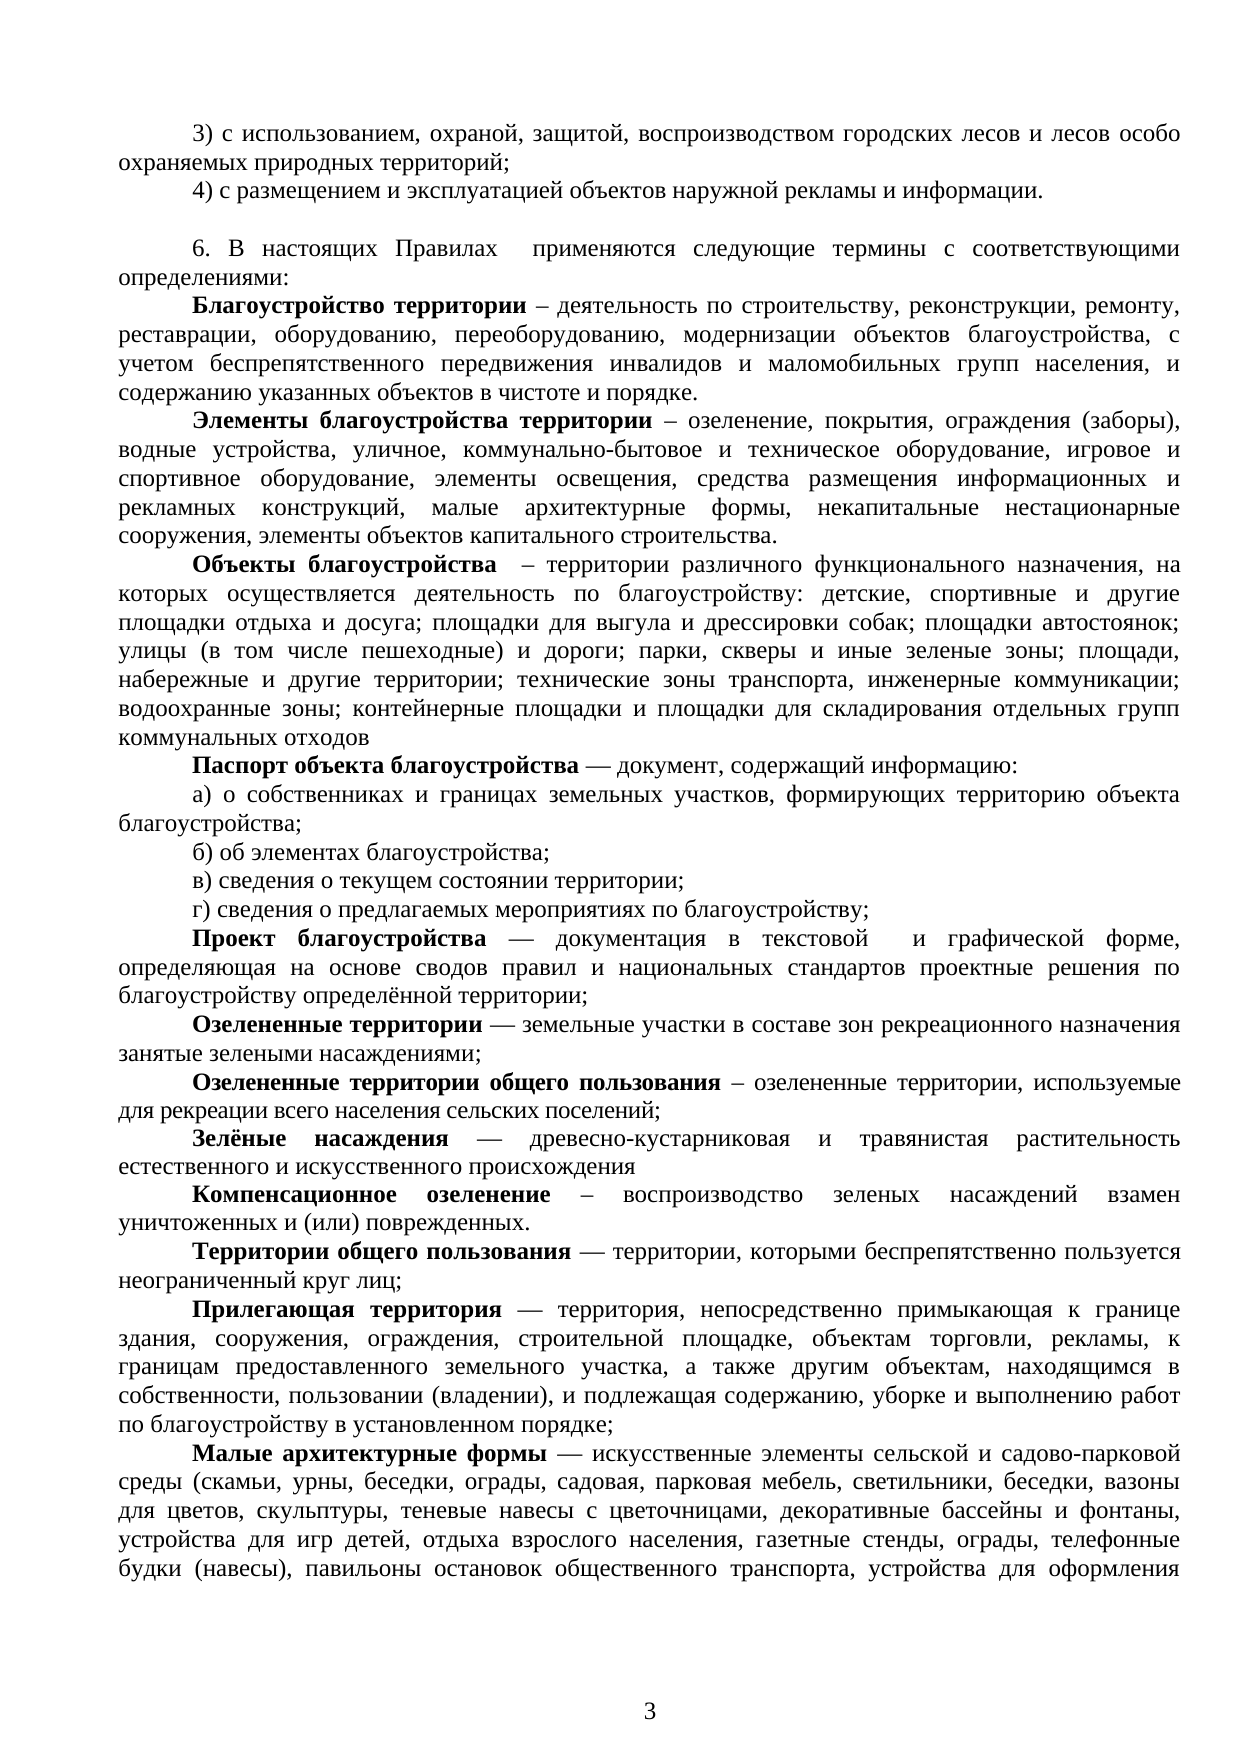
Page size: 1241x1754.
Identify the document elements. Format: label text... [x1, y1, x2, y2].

text Прилегающая территория — территория, непосредственно примыкающая к границе здания, сооружения, ограждения, строительной площадке, объектам торговли, рекламы, к границам предоставленного земельного участка, а также другим объектам, находящимся в собственности, пользовании (владении), и подлежащая содержанию, уборке и выполнению работ по благоустройству в установленном порядке; [118, 1294, 1181, 1438]
text Элементы благоустройства территории – озеленение, покрытия, ограждения (заборы), водные устройства, уличное, коммунально-бытовое и техническое оборудование, игровое и спортивное оборудование, элементы освещения, средства размещения информационных и рекламных конструкций, малые архитектурные формы, некапитальные нестационарные сооружения, элементы объектов капитального строительства. [118, 406, 1181, 549]
text Благоустройство территории – деятельность по строительству, реконструкции, ремонту, реставрации, оборудованию, переоборудованию, модернизации объектов благоустройства, с учетом беспрепятственного передвижения инвалидов и маломобильных групп населения, и содержанию указанных объектов в чистоте и порядке. [118, 291, 1181, 406]
text б) об элементах благоустройства; [118, 837, 1181, 866]
text Паспорт объекта благоустройства — документ, содержащий информацию: [118, 751, 1181, 779]
text Проект благоустройства — документация в текстовой и графической форме, определяющая на основе сводов правил и национальных стандартов проектные решения по благоустройству определённой территории; [118, 923, 1181, 1009]
text 3) с использованием, охраной, защитой, воспроизводством городских лесов и лесов особо охраняемых природных территорий; [118, 118, 1181, 176]
text Объекты благоустройства – территории различного функционального назначения, на которых осуществляется деятельность по благоустройству: детские, спортивные и другие площадки отдыха и досуга; площадки для выгула и дрессировки собак; площадки автостоянок; улицы (в том числе пешеходные) и дороги; парки, скверы и иные зеленые зоны; площади, набережные и другие территории; технические зоны транспорта, инженерные коммуникации; водоохранные зоны; контейнерные площадки и площадки для складирования отдельных групп коммунальных отходов [118, 549, 1181, 751]
text Компенсационное озеленение – воспроизводство зеленых насаждений взамен уничтоженных и (или) поврежденных. [118, 1180, 1181, 1236]
text Зелёные насаждения — древесно-кустарниковая и травянистая растительность естественного и искусственного происхождения [118, 1124, 1181, 1180]
text Озелененные территории — земельные участки в составе зон рекреационного назначения занятые зелеными насаждениями; [118, 1009, 1181, 1067]
text а) о собственниках и границах земельных участков, формирующих территорию объекта благоустройства; [118, 779, 1181, 837]
text 6. В настоящих Правилах применяются следующие термины с соответствующими определениями: [118, 233, 1181, 291]
text г) сведения о предлагаемых мероприятиях по благоустройству; [118, 894, 1181, 923]
text в) сведения о текущем состоянии территории; [118, 866, 1181, 894]
text Территории общего пользования — территории, которыми беспрепятственно пользуется неограниченный круг лиц; [118, 1236, 1181, 1294]
text 4) с размещением и эксплуатацией объектов наружной рекламы и информации. [118, 176, 1181, 204]
text Озелененные территории общего пользования – озелененные территории, используемые для рекреации всего населения сельских поселений; [118, 1067, 1181, 1124]
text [118, 1438, 1181, 1581]
